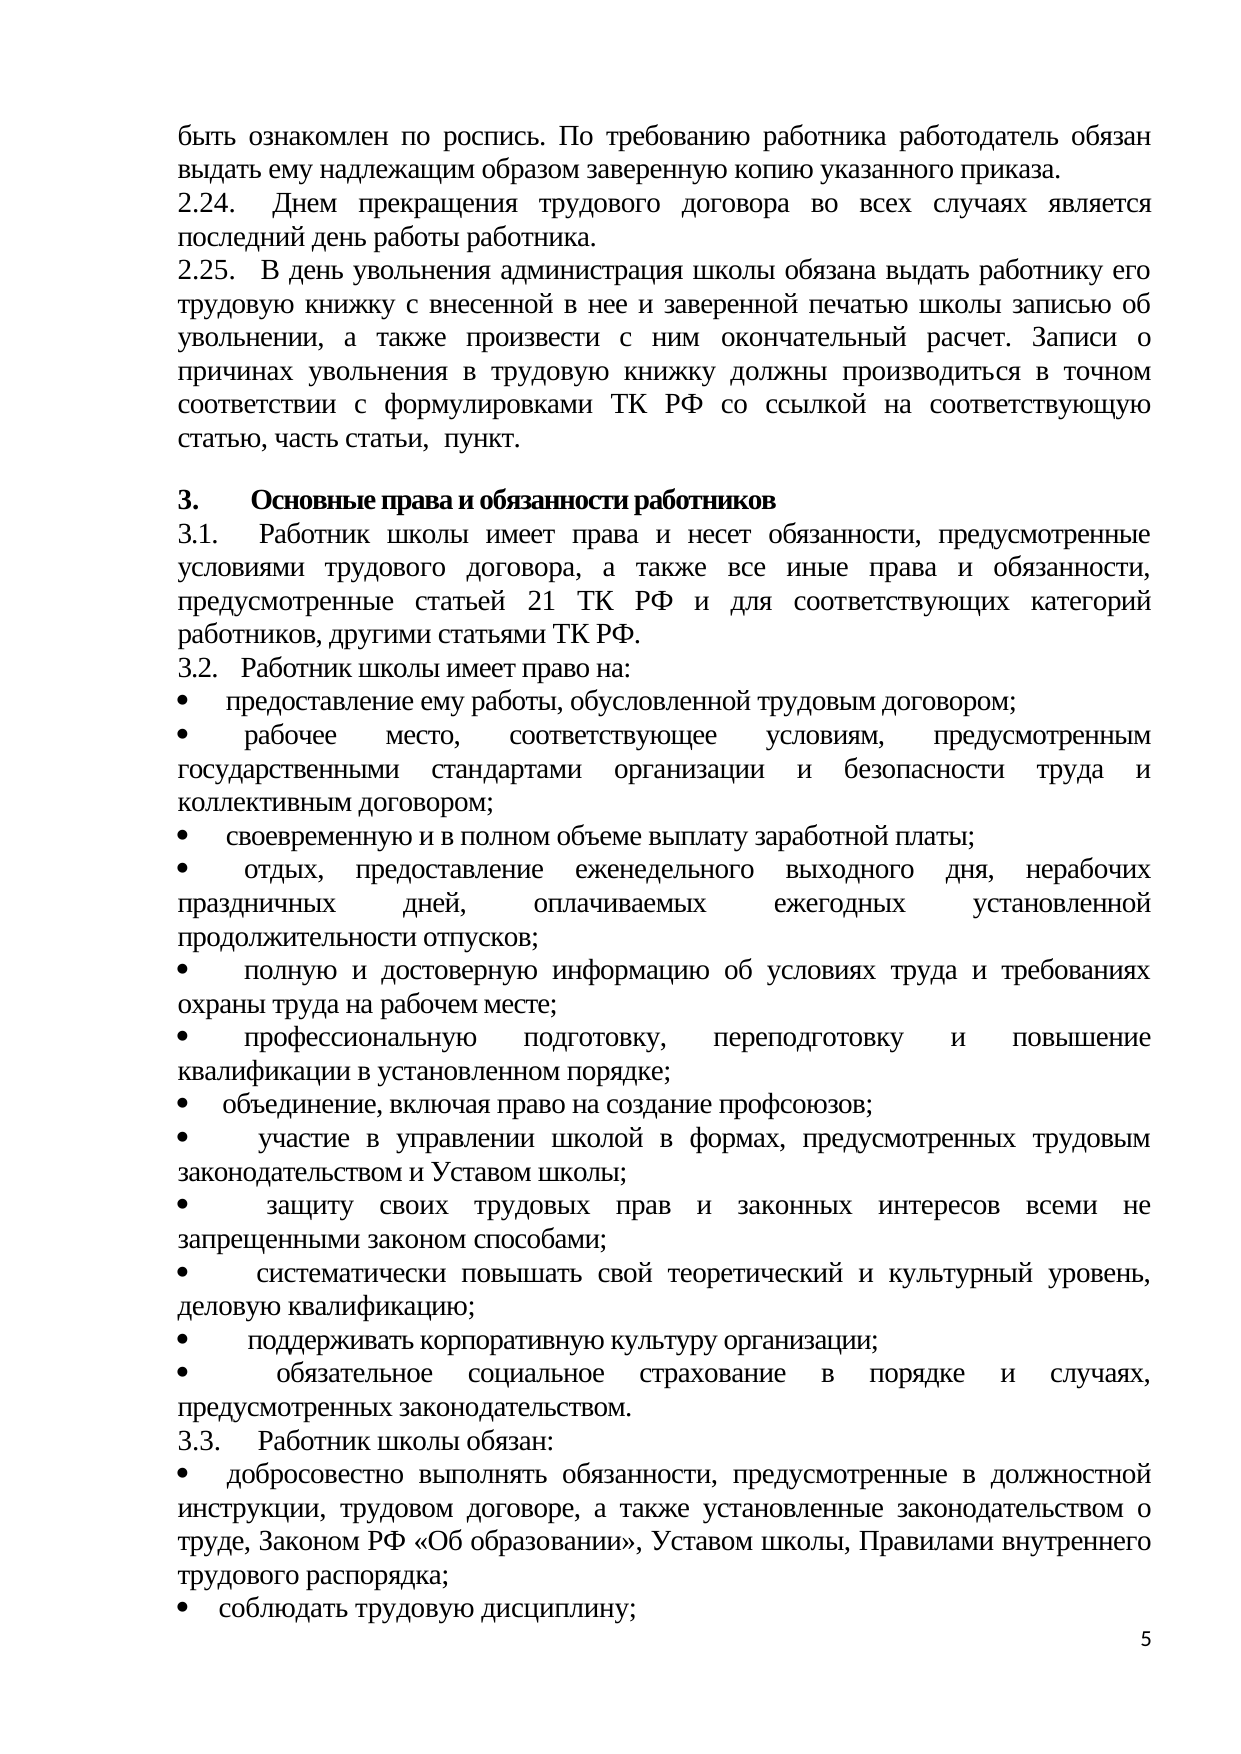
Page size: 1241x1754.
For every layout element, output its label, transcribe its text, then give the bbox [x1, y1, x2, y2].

text  систематически повышать свой теоретический и культурный уровень, деловую квалификацию; [177, 1255, 1152, 1322]
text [177, 118, 1152, 185]
text 3.3. Работник школы обязан: [177, 1423, 1152, 1456]
text 2.24. Днем прекращения трудового договора во всех случаях является последний день работы работника. [177, 185, 1152, 252]
text  полную и достоверную информацию об условиях труда и требованиях охраны труда на рабочем месте; [177, 952, 1152, 1019]
text 3. Основные права и обязанности работников [177, 482, 1152, 516]
text  профессиональную подготовку, переподготовку и повышение квалификации в установленном порядке; [177, 1019, 1152, 1087]
text 3.2. Работник школы имеет право на: [177, 650, 1152, 683]
text  участие в управлении школой в формах, предусмотренных трудовым законодательством и Уставом школы; [177, 1120, 1152, 1187]
text  предоставление ему работы, обусловленной трудовым договором; [177, 683, 1152, 717]
text  рабочее место, соответствующее условиям, предусмотренным государственными стандартами организации и безопасности труда и коллективным договором; [177, 717, 1152, 818]
text  обязательное социальное страхование в порядке и случаях, предусмотренных законодательством. [177, 1356, 1152, 1423]
text  защиту своих трудовых прав и законных интересов всеми не запрещенными законом способами; [177, 1187, 1152, 1255]
text 3.1. Работник школы имеет права и несет обязанности, предусмотренные условиями трудового договора, а также все иные права и обязанности, предусмотренные статьей 21 ТК РФ и для соответствующих категорий работников, другими статьями ТК РФ. [177, 516, 1152, 650]
text  объединение, включая право на создание профсоюзов; [177, 1087, 1152, 1120]
text  своевременную и в полном объеме выплату заработной платы; [177, 818, 1152, 852]
text  поддерживать корпоративную культуру организации; [177, 1322, 1152, 1356]
text  добросовестно выполнять обязанности, предусмотренные в должностной инструкции, трудовом договоре, а также установленные законодательством о труде, Законом РФ «Об образовании», Уставом школы, Правилами внутреннего трудового распорядка; [177, 1456, 1152, 1591]
text  соблюдать трудовую дисциплину; [177, 1591, 1152, 1624]
text  отдых, предоставление еженедельного выходного дня, нерабочих праздничных дней, оплачиваемых ежегодных установленной продолжительности отпусков; [177, 852, 1152, 952]
text 2.25. В день увольнения администрация школы обязана выдать работнику его трудовую книжку с внесенной в нее и заверенной печатью школы записью об увольнении, а также произвести с ним окончательный расчет. Записи о причинах увольнения в трудовую книжку должны производиться в точном соответствии с формулировками ТК РФ со ссылкой на соответствующую статью, часть статьи, пункт. [177, 252, 1152, 453]
